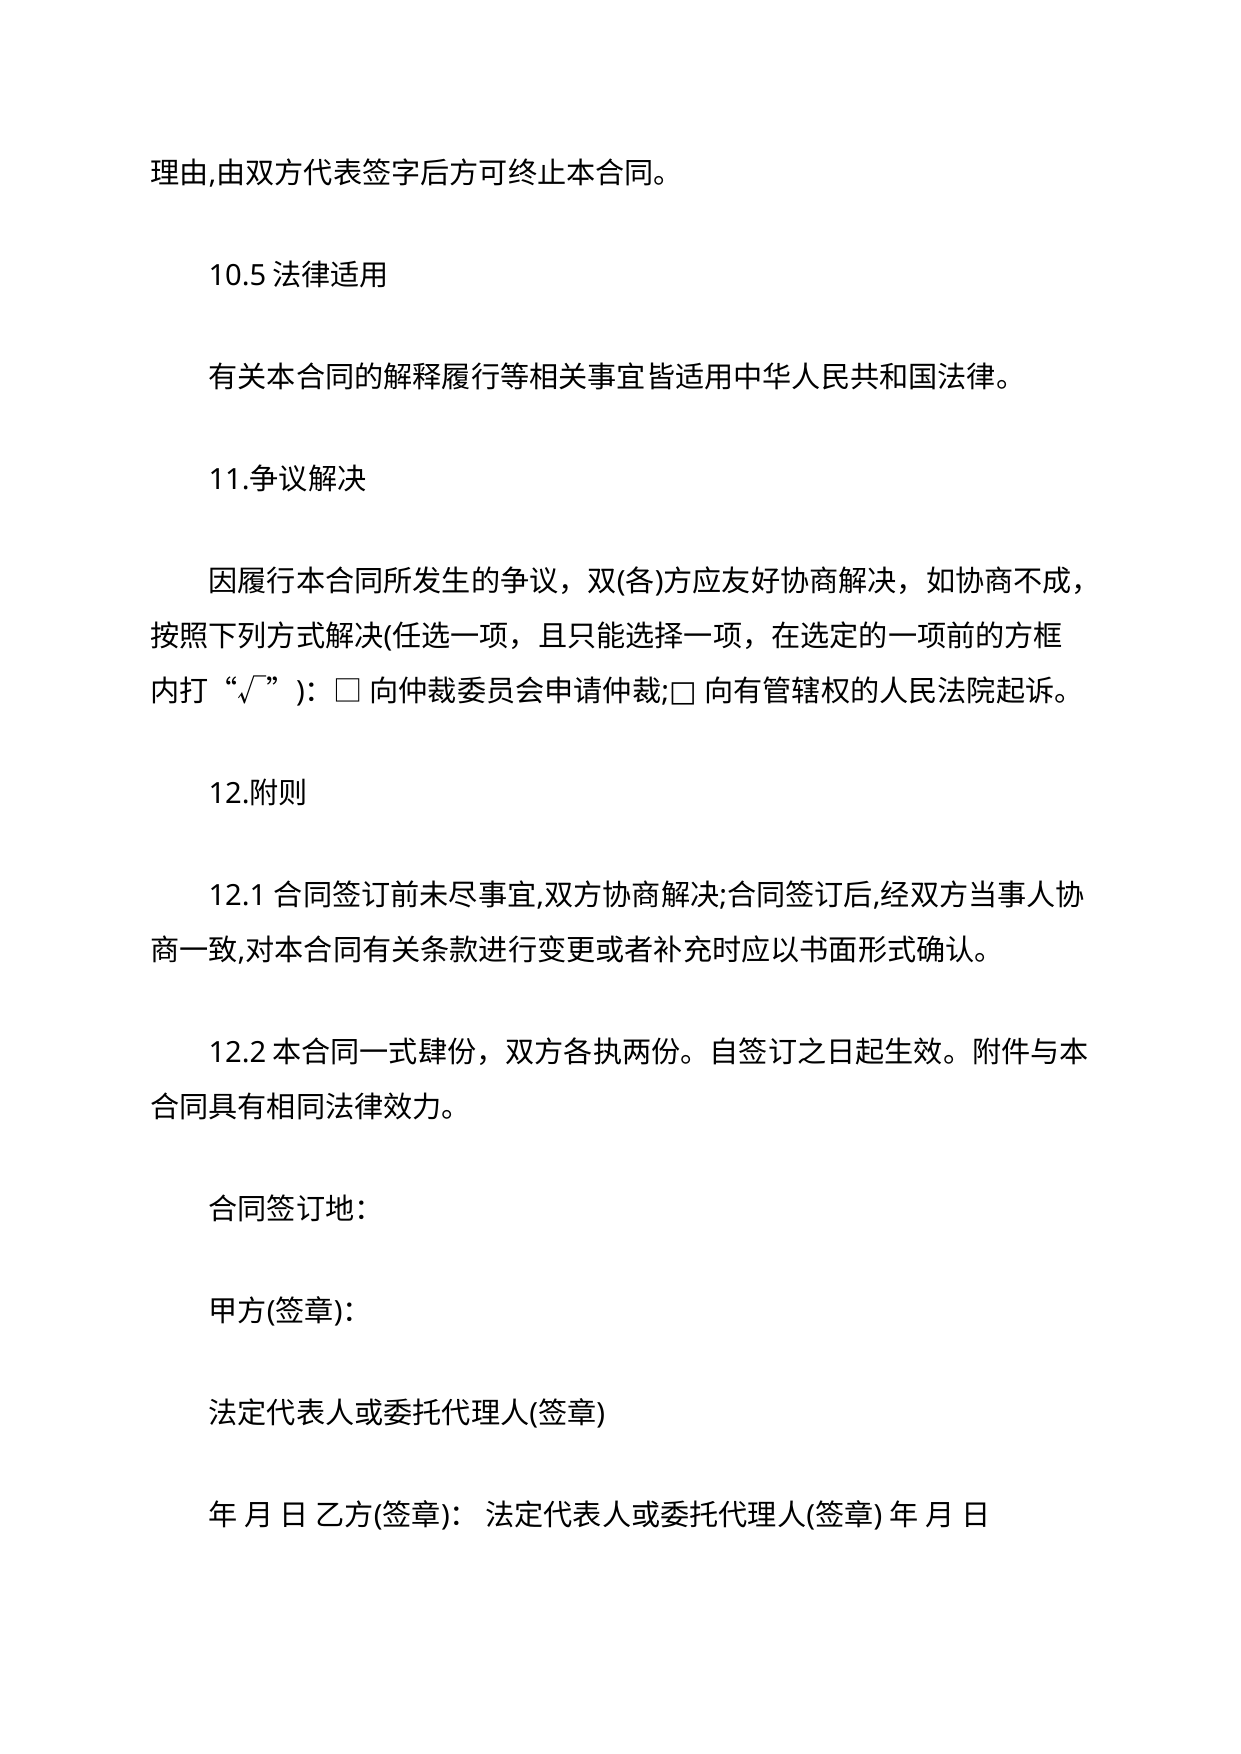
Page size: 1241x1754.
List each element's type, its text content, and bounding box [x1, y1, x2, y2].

text 有关本合同的解释履行等相关事宜皆适用中华人民共和国法律。 [150, 354, 1090, 396]
text 12.2本合同一式肆份，双方各执两份。自签订之日起生效。附件与本合同具有相同法律效力。 [150, 1029, 1090, 1126]
text 11.争议解决 [150, 456, 1090, 498]
text 合同签订地： [150, 1185, 1090, 1228]
text 10.5法律适用 [150, 252, 1090, 294]
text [150, 150, 1090, 192]
text 年 月 日 乙方(签章)： 法定代表人或委托代理人(签章) 年 月 日 [150, 1491, 1090, 1533]
text 甲方(签章)： [150, 1287, 1090, 1329]
text 因履行本合同所发生的争议，双(各)方应友好协商解决，如协商不成，按照下列方式解决(任选一项，且只能选择一项，在选定的一项前的方框内打“√”)：□ 向仲裁委员会申请仲裁;□ 向有管辖权的人民法院起诉。 [150, 558, 1090, 710]
text 12.附则 [150, 770, 1090, 812]
text 12.1 合同签订前未尽事宜,双方协商解决;合同签订后,经双方当事人协商一致,对本合同有关条款进行变更或者补充时应以书面形式确认。 [150, 872, 1090, 969]
text 法定代表人或委托代理人(签章) [150, 1389, 1090, 1432]
